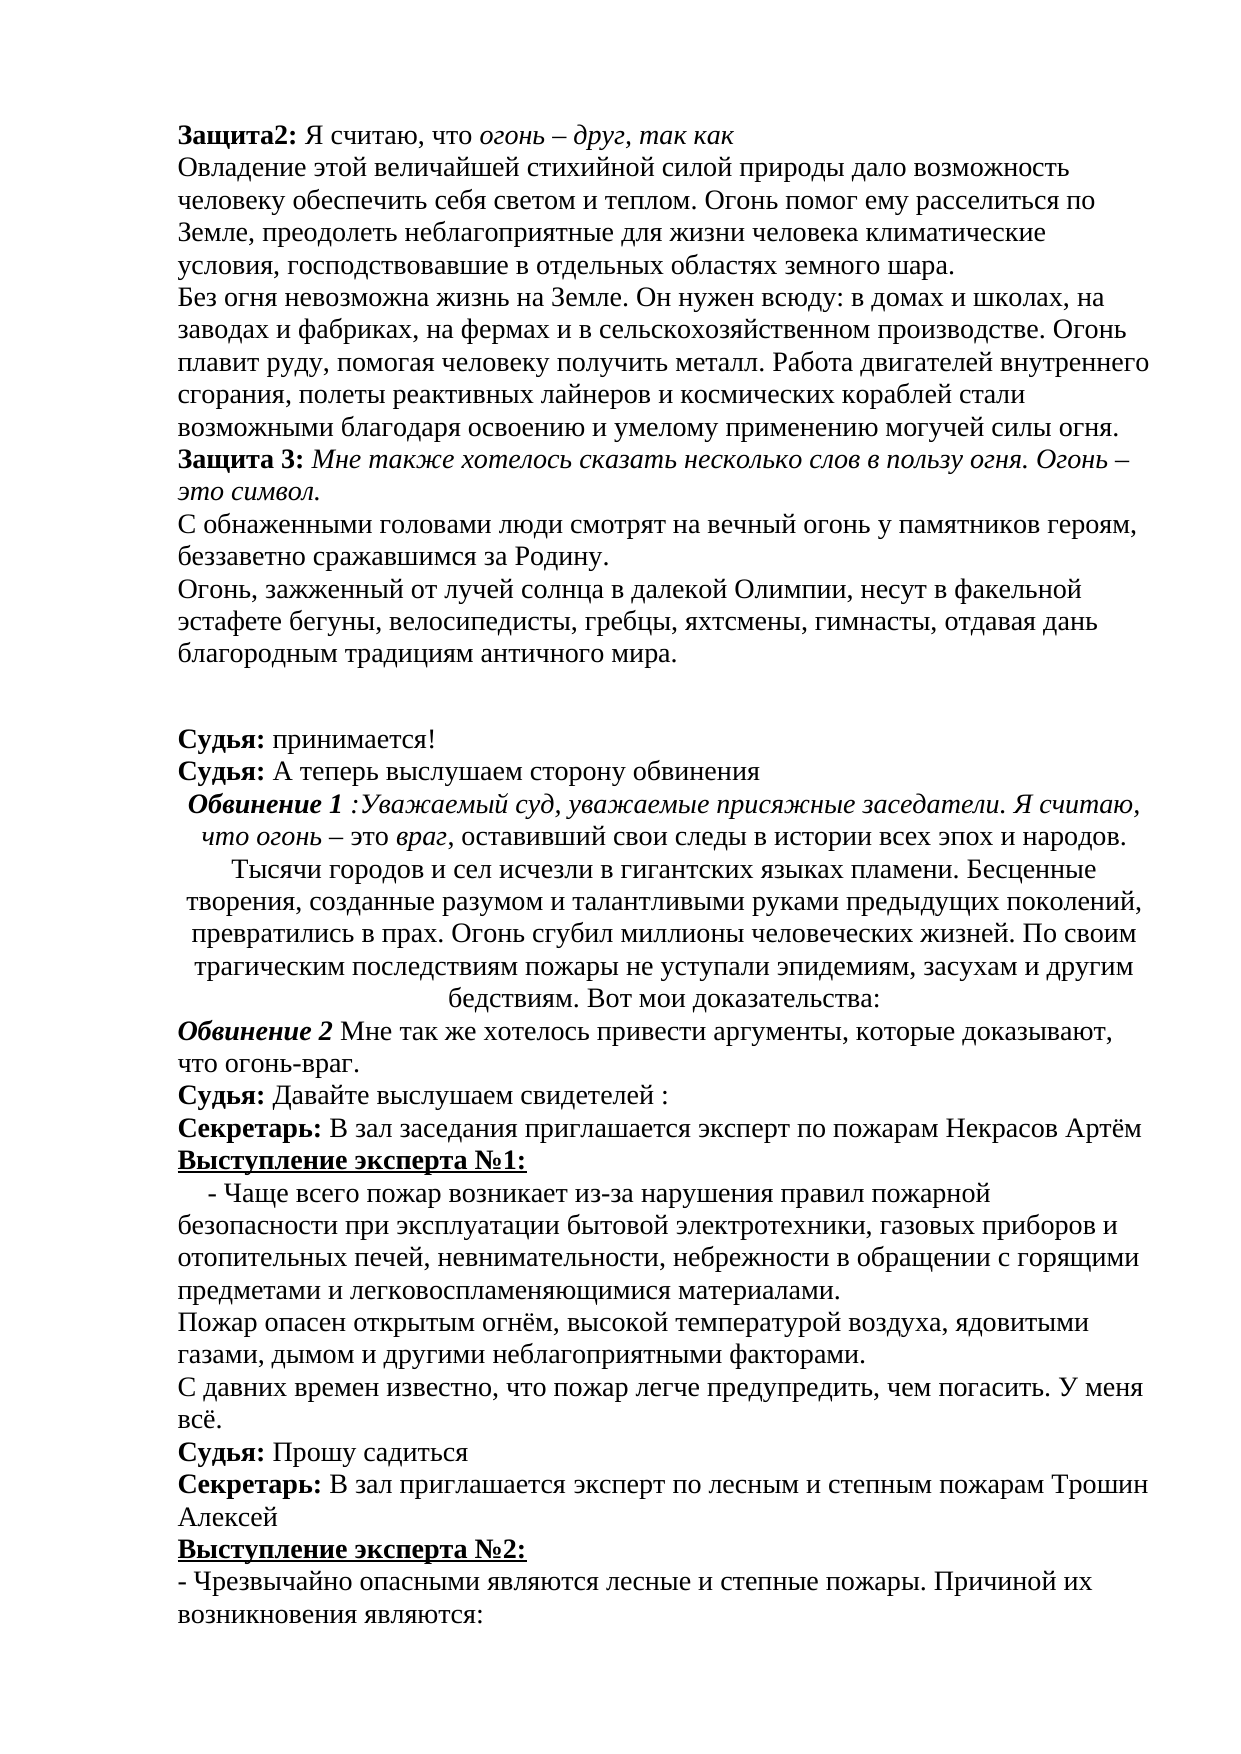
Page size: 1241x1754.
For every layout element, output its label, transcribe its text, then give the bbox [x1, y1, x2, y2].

text Обвинение 2 Мне так же хотелось привести аргументы, которые доказывают, что огонь-враг. [177, 1014, 1152, 1078]
text Секретарь: В зал заседания приглашается эксперт по пожарам Некрасов Артём [177, 1111, 1152, 1143]
text Выступление эксперта №2: [177, 1532, 1152, 1564]
text - Чаще всего пожар возникает из-за нарушения правил пожарной безопасности при эксплуатации бытовой электротехники, газовых приборов и отопительных печей, невнимательности, небрежности в обращении с горящими предметами и легковоспламеняющимися материалами. [177, 1176, 1152, 1305]
text Защита2: Я считаю, что огонь – друг, так как Овладение этой величайшей стихийной силой природы дало возможность человеку обеспечить себя светом и теплом. Огонь помог ему расселиться по Земле, преодолеть неблагоприятные для жизни человека климатические условия, господствовавшие в отдельных областях земного шара. Без огня невозможна жизнь на Земле. Он нужен всюду: в домах и школах, на заводах и фабриках, на фермах и в сельскохозяйственном производстве. Огонь плавит руду, помогая человеку получить металл. Работа двигателей внутреннего сгорания, полеты реактивных лайнеров и космических кораблей стали возможными благодаря освоению и умелому применению могучей силы огня. Защита 3: Мне также хотелось сказать несколько слов в пользу огня. Огонь – это символ. С обнаженными головами люди смотрят на вечный огонь у памятников героям, беззаветно сражавшимся за Родину. Огонь, зажженный от лучей солнца в далекой Олимпии, несут в факельной эстафете бегуны, велосипедисты, гребцы, яхтсмены, гимнасты, отдавая дань благородным традициям античного мира. [177, 118, 1152, 722]
text Пожар опасен открытым огнём, высокой температурой воздуха, ядовитыми газами, дымом и другими неблагоприятными факторами. [177, 1305, 1152, 1370]
text Выступление эксперта №1: [177, 1143, 1152, 1176]
text Судья: Прошу садиться [177, 1435, 1152, 1467]
text С давних времен известно, что пожар легче предупредить, чем погасить. У меня всё. [177, 1370, 1152, 1435]
text Обвинение 1 :Уважаемый суд, уважаемые присяжные заседатели. Я считаю, что огонь – это враг, оставивший свои следы в истории всех эпох и народов. Тысячи городов и сел исчезли в гигантских языках пламени. Бесценные творения, созданные разумом и талантливыми руками предыдущих поколений, превратились в прах. Огонь сгубил миллионы человеческих жизней. По своим трагическим последствиям пожары не уступали эпидемиям, засухам и другим бедствиям. Вот мои доказательства: [177, 787, 1152, 1014]
text Секретарь: В зал приглашается эксперт по лесным и степным пожарам Трошин Алексей [177, 1467, 1152, 1532]
text - Чрезвычайно опасными являются лесные и степные пожары. Причиной их возникновения являются: [177, 1564, 1152, 1629]
text Судья: принимается! [177, 722, 1152, 754]
text Судья: А теперь выслушаем сторону обвинения [177, 754, 1152, 787]
text Судья: Давайте выслушаем свидетелей : [177, 1078, 1152, 1111]
